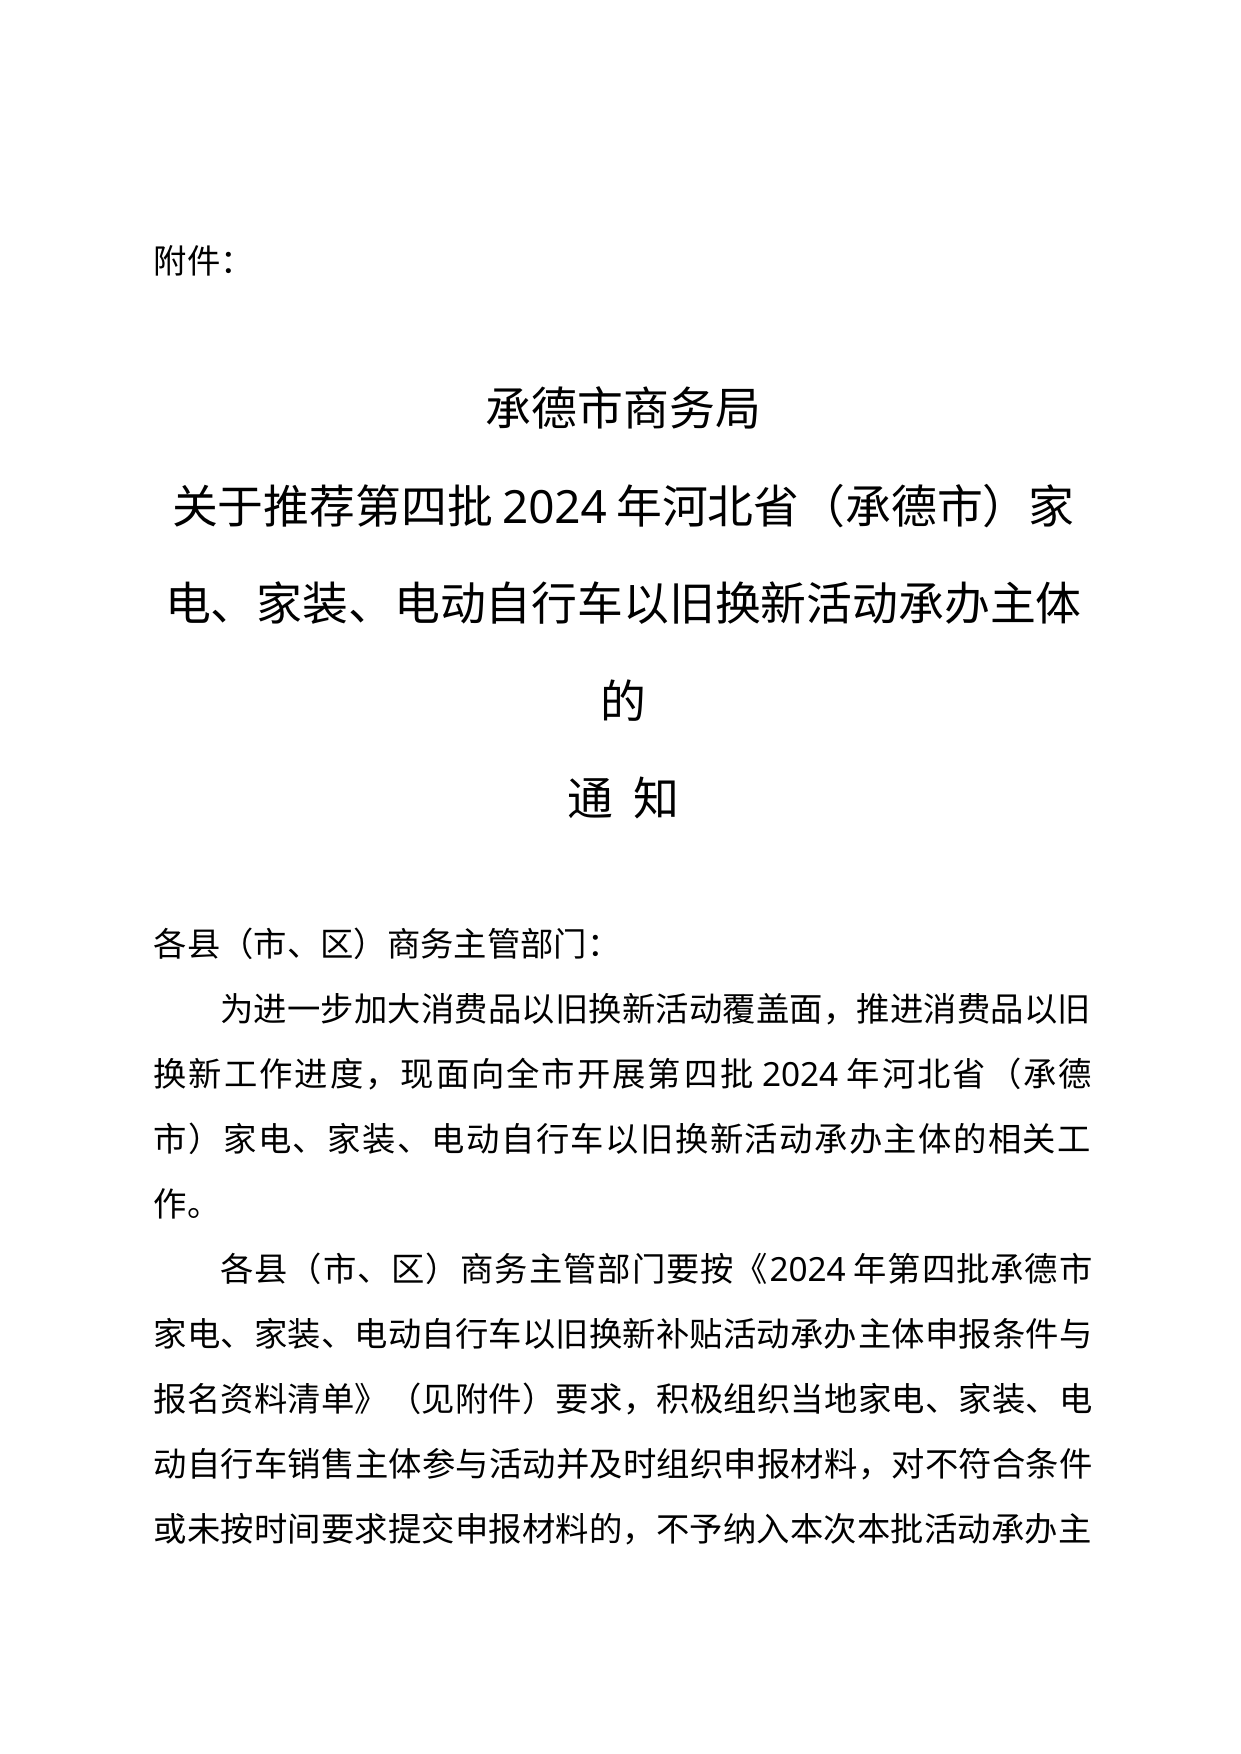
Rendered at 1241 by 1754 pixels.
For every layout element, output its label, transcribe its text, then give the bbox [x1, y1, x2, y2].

text 为进一步加大消费品以旧换新活动覆盖面，推进消费品以旧换新工作进度，现面向全市开展第四批2024年河北省（承德市）家电、家装、电动自行车以旧换新活动承办主体的相关工作。 [153, 974, 1093, 1234]
text 通 知 [153, 747, 1093, 844]
text 附件： [153, 227, 1093, 292]
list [153, 1234, 1093, 1559]
text 关于推荐第四批2024年河北省（承德市）家电、家装、电动自行车以旧换新活动承办主体的 [153, 454, 1093, 747]
text 承德市商务局 [153, 357, 1093, 454]
text 各县（市、区）商务主管部门： [153, 909, 1093, 974]
